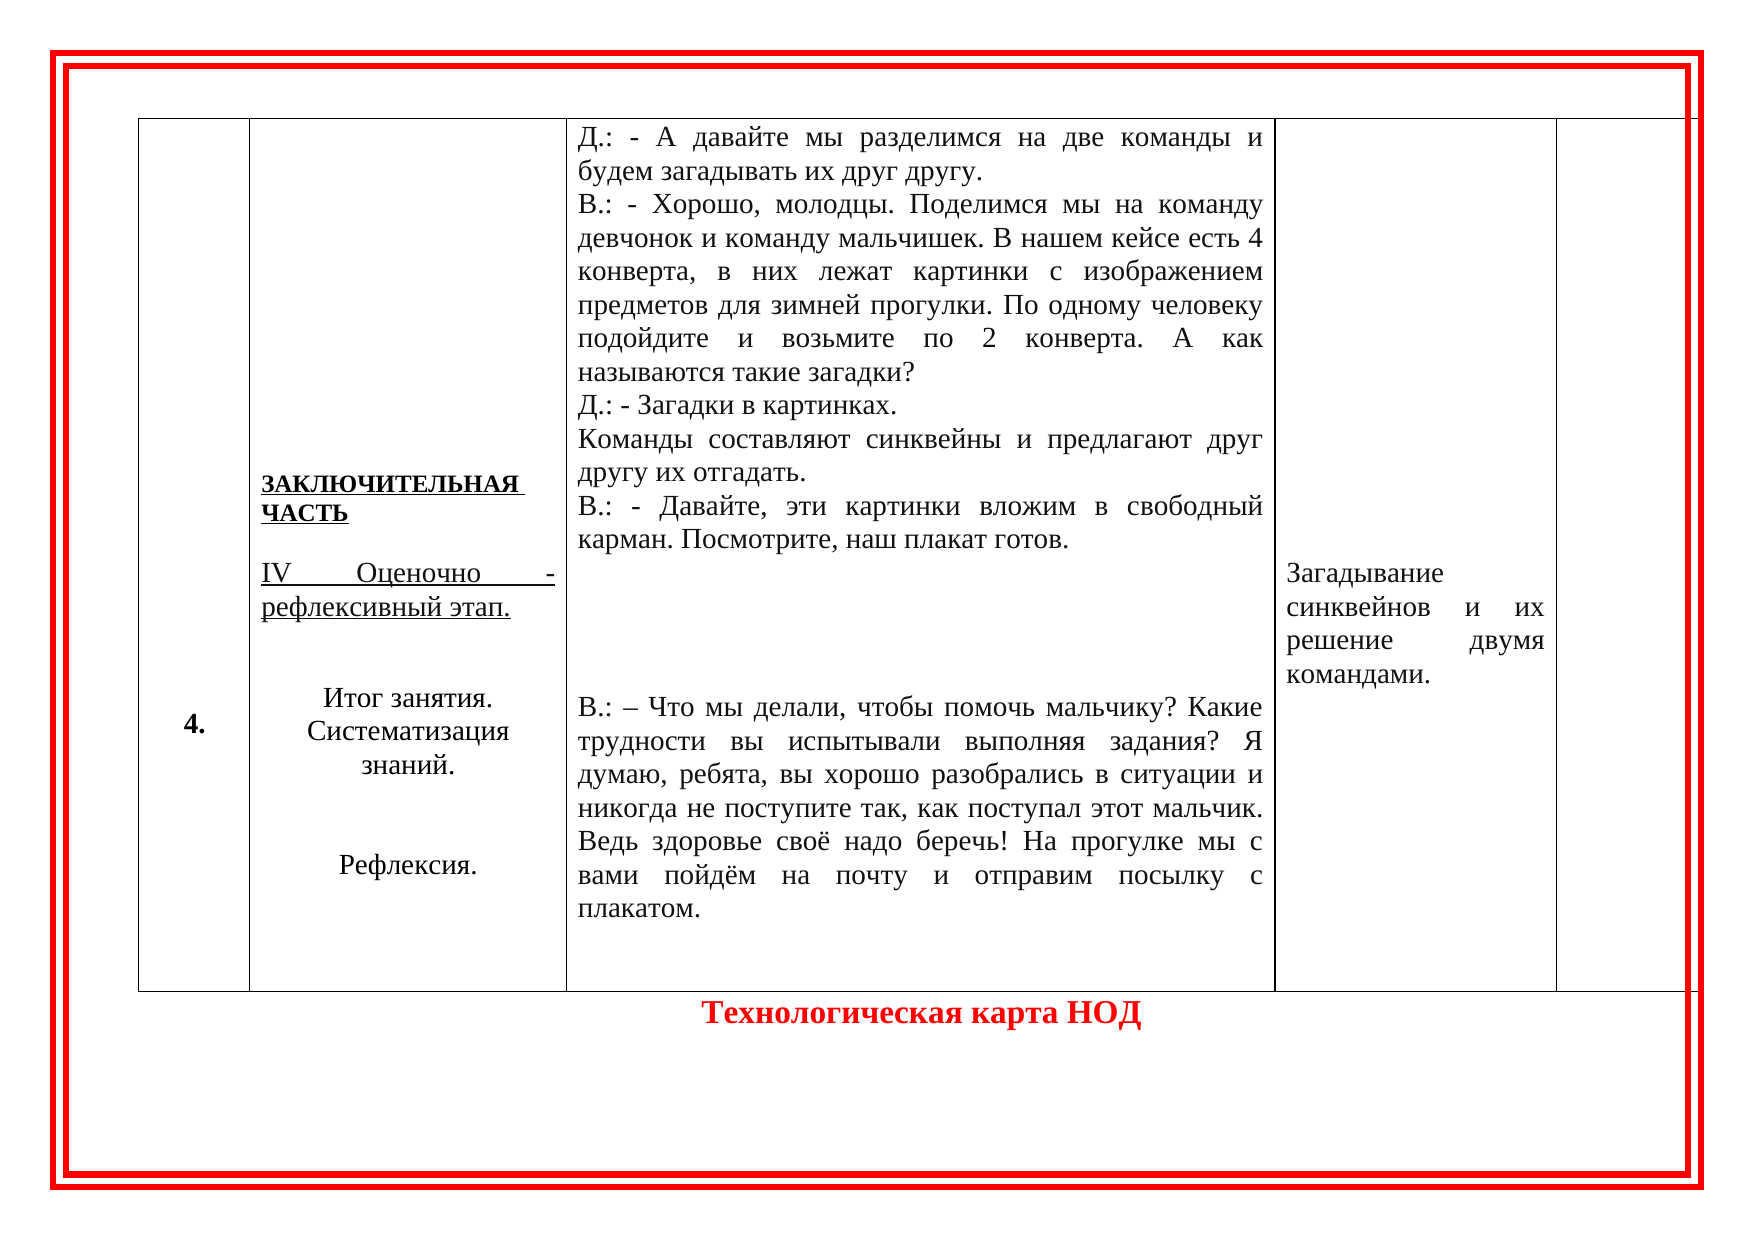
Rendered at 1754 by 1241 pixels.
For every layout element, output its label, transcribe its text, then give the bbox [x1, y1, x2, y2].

table_cell [1691, 119, 1698, 991]
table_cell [567, 119, 1274, 991]
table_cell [250, 119, 566, 991]
table_cell 1. 2. 3. 4. [139, 119, 249, 991]
table_cell [1557, 119, 1685, 991]
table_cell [1276, 119, 1556, 991]
text Технологическая карта НОД [177, 992, 1666, 1031]
